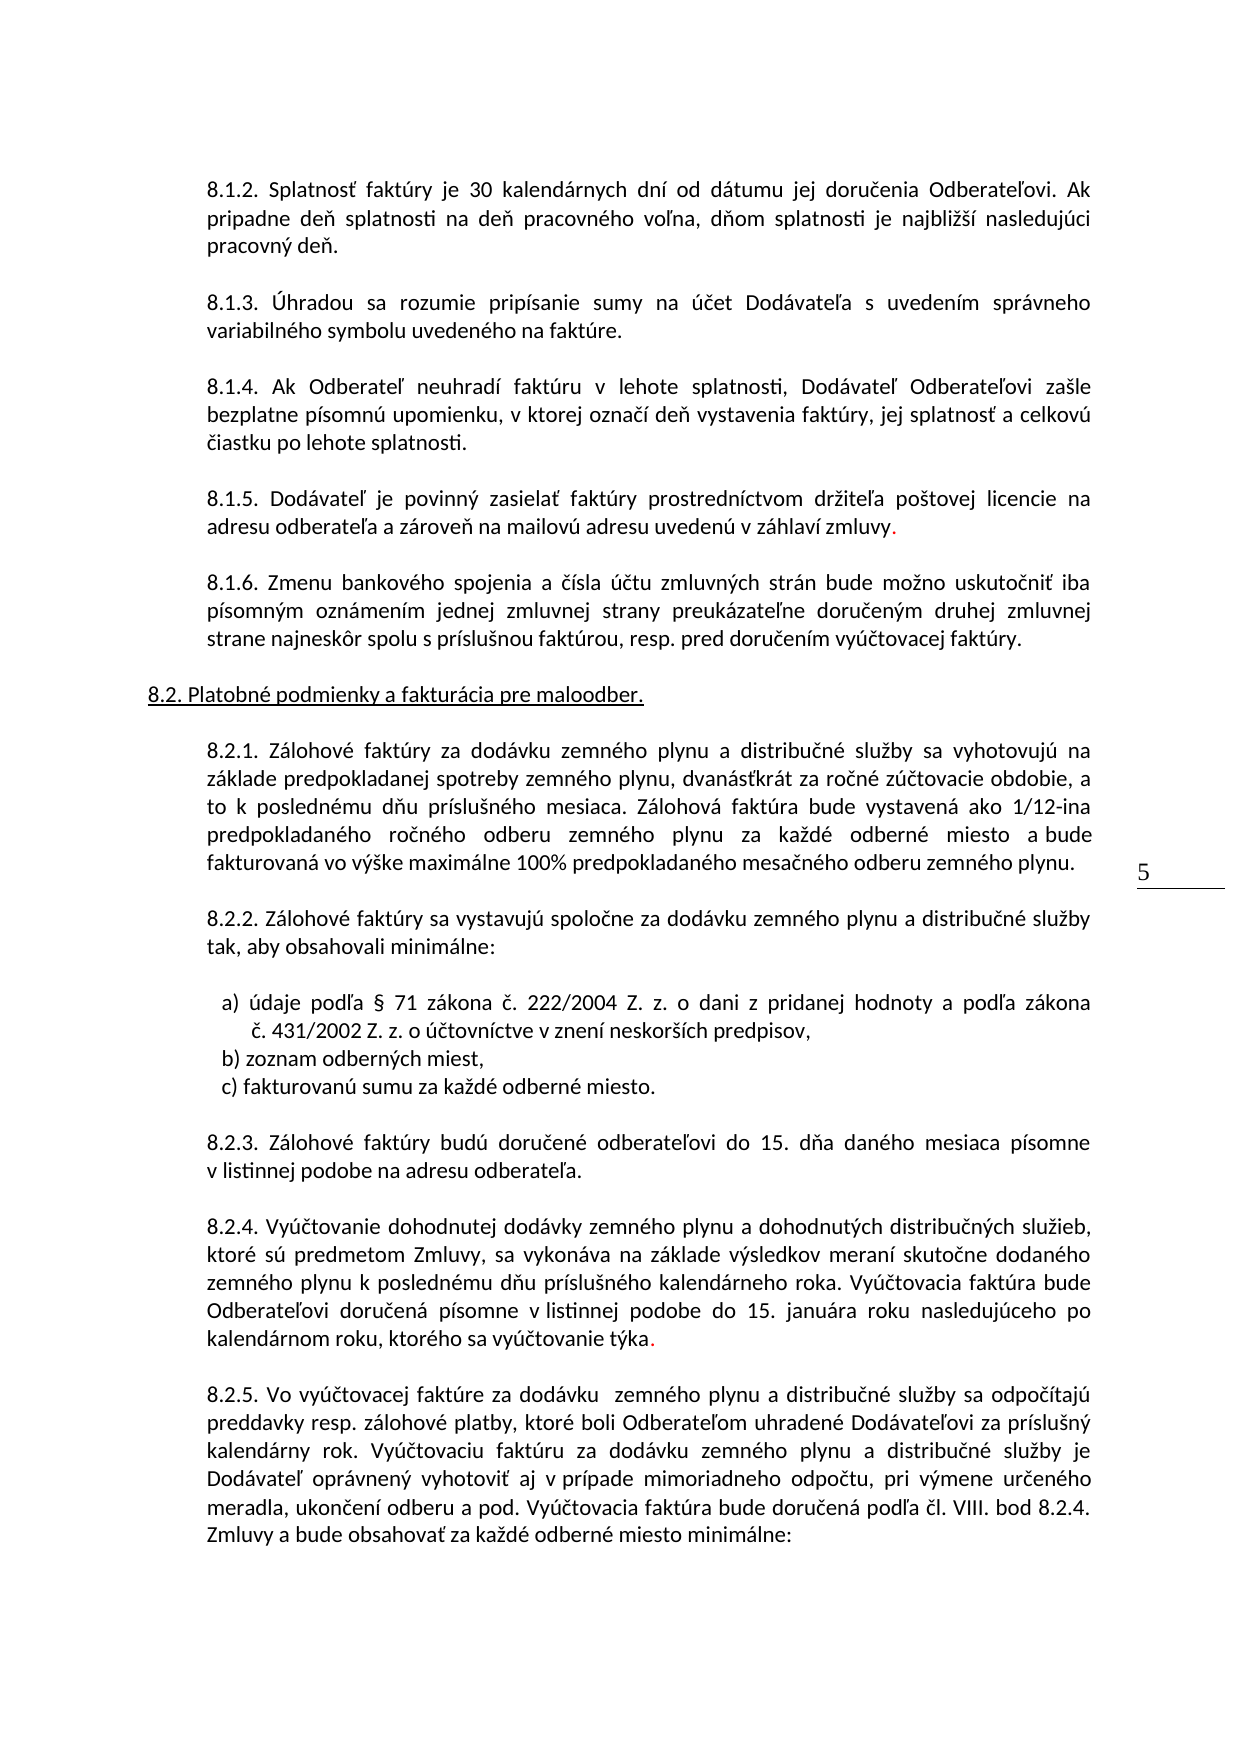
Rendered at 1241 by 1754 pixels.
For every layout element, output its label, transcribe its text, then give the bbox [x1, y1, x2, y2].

text 8.2.2. Zálohové faktúry sa vystavujú spoločne za dodávku zemného plynu a distribučné služby tak, aby obsahovali minimálne: [207, 904, 1093, 960]
text a) údaje podľa § 71 zákona č. 222/2004 Z. z. o dani z pridanej hodnoty a podľa zákona č. 431/2002 Z. z. o účtovníctve v znení neskorších predpisov, [221, 988, 1093, 1044]
text 8.1.6. Zmenu bankového spojenia a čísla účtu zmluvných strán bude možno uskutočniť iba písomným oznámením jednej zmluvnej strany preukázateľne doručeným druhej zmluvnej strane najneskôr spolu s príslušnou faktúrou, resp. pred doručením vyúčtovacej faktúry. [207, 568, 1093, 652]
text 8.2.5. Vo vyúčtovacej faktúre za dodávku zemného plynu a distribučné služby sa odpočítajú preddavky resp. zálohové platby, ktoré boli Odberateľom uhradené Dodávateľovi za príslušný kalendárny rok. Vyúčtovaciu faktúru za dodávku zemného plynu a distribučné služby je Dodávateľ oprávnený vyhotoviť aj v prípade mimoriadneho odpočtu, pri výmene určeného meradla, ukončení odberu a pod. Vyúčtovacia faktúra bude doručená podľa čl. VIII. bod 8.2.4. Zmluvy a bude obsahovať za každé odberné miesto minimálne: [207, 1381, 1093, 1549]
text 8.1.2. Splatnosť faktúry je 30 kalendárnych dní od dátumu jej doručenia Odberateľovi. Ak pripadne deň splatnosti na deň pracovného voľna, dňom splatnosti je najbližší nasledujúci pracovný deň. [207, 176, 1093, 260]
text b) zoznam odberných miest, [148, 1044, 1093, 1072]
text 8.2.1. Zálohové faktúry za dodávku zemného plynu a distribučné služby sa vyhotovujú na základe predpokladanej spotreby zemného plynu, dvanásťkrát za ročné zúčtovacie obdobie, a to k poslednému dňu príslušného mesiaca. Zálohová faktúra bude vystavená ako 1/12-ina predpokladaného ročného odberu zemného plynu za každé odberné miesto a bude fakturovaná vo výške maximálne 100% predpokladaného mesačného odberu zemného plynu. [207, 736, 1093, 876]
text 8.2.4. Vyúčtovanie dohodnutej dodávky zemného plynu a dohodnutých distribučných služieb, ktoré sú predmetom Zmluvy, sa vykonáva na základe výsledkov meraní skutočne dodaného zemného plynu k poslednému dňu príslušného kalendárneho roka. Vyúčtovacia faktúra bude Odberateľovi doručená písomne v listinnej podobe do 15. januára roku nasledujúceho po kalendárnom roku, ktorého sa vyúčtovanie týka. [207, 1212, 1093, 1352]
text c) fakturovanú sumu za každé odberné miesto. [148, 1072, 1093, 1100]
text 8.2.3. Zálohové faktúry budú doručené odberateľovi do 15. dňa daného mesiaca písomne v listinnej podobe na adresu odberateľa. [207, 1128, 1093, 1184]
text 8.1.5. Dodávateľ je povinný zasielať faktúry prostredníctvom držiteľa poštovej licencie na adresu odberateľa a zároveň na mailovú adresu uvedenú v záhlaví zmluvy. [207, 484, 1093, 540]
text 8.1.4. Ak Odberateľ neuhradí faktúru v lehote splatnosti, Dodávateľ Odberateľovi zašle bezplatne písomnú upomienku, v ktorej označí deň vystavenia faktúry, jej splatnosť a celkovú čiastku po lehote splatnosti. [207, 372, 1093, 456]
text 8.1.3. Úhradou sa rozumie pripísanie sumy na účet Dodávateľa s uvedením správneho variabilného symbolu uvedeného na faktúre. [207, 288, 1093, 344]
text 8.2. Platobné podmienky a fakturácia pre maloodber. [148, 680, 1093, 708]
